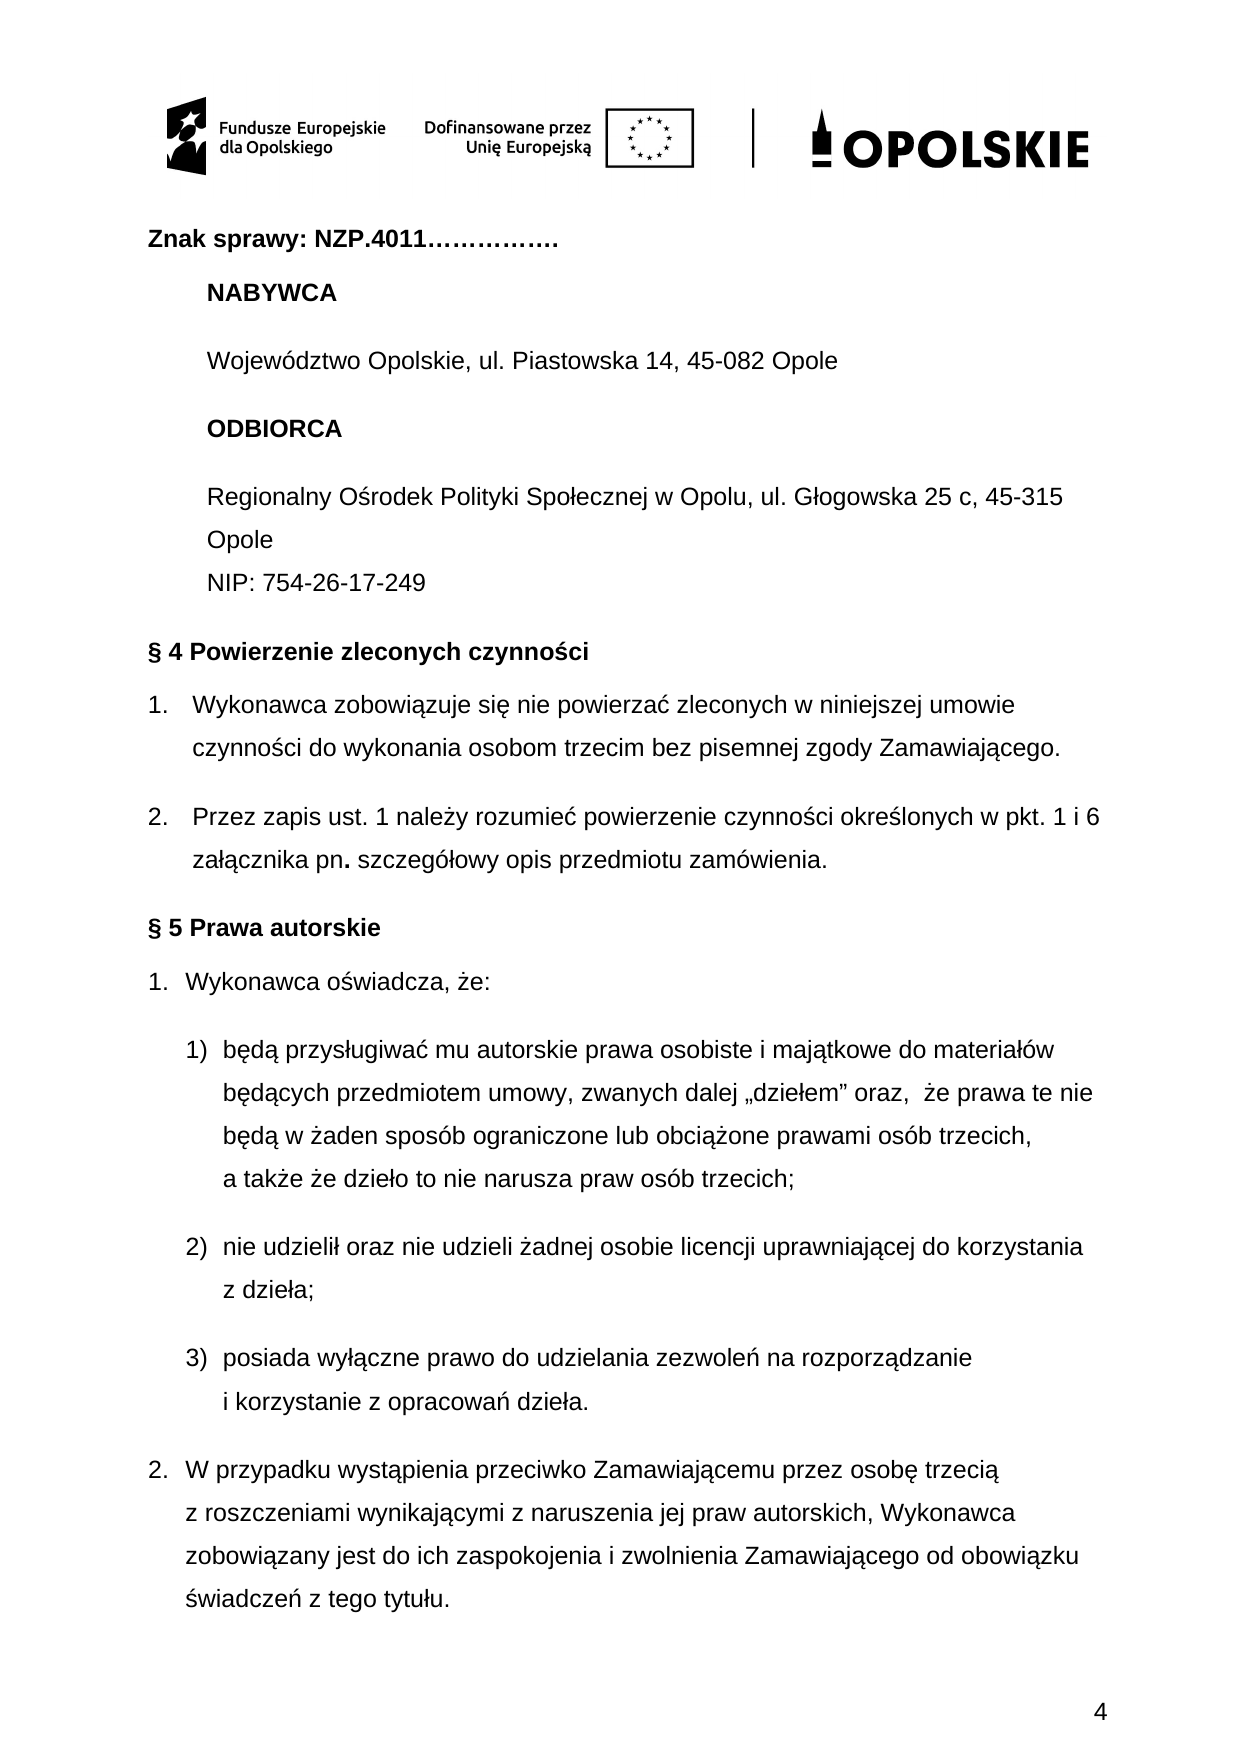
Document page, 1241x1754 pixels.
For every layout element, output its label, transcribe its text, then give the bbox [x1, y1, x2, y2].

list Przez zapis ust. 1 należy rozumieć powierzenie czynności określonych w pkt. 1 i 6 załącznika pn. szczegółowy opis przedmiotu zamówienia. [148, 801, 1107, 873]
text ODBIORCA [207, 414, 1107, 443]
text Województwo Opolskie, ul. Piastowska 14, 45-082 Opole [207, 346, 1107, 374]
subtitle § 5 Prawa autorskie [148, 913, 1107, 941]
text Regionalny Ośrodek Polityki Społecznej w Opolu, ul. Głogowska 25 c, 45-315 Opole NIP: 754-26-17-249 [207, 482, 1107, 597]
list W przypadku wystąpienia przeciwko Zamawiającemu przez osobę trzecią z roszczeniami wynikającymi z naruszenia jej praw autorskich, Wykonawca zobowiązany jest do ich zaspokojenia i zwolnienia Zamawiającego od obowiązku świadczeń z tego tytułu. [148, 1454, 1107, 1613]
list będą przysługiwać mu autorskie prawa osobiste i majątkowe do materiałów będących przedmiotem umowy, zwanych dalej „dziełem” oraz, że prawa te nie będą w żaden sposób ograniczone lub obciążone prawami osób trzecich, a także że dzieło to nie narusza praw osób trzecich; [185, 1034, 1107, 1193]
list Wykonawca oświadcza, że: [148, 966, 1107, 995]
list posiada wyłączne prawo do udzielania zezwoleń na rozporządzanie i korzystanie z opracowań dzieła. [185, 1343, 1107, 1415]
list nie udzielił oraz nie udzieli żadnej osobie licencji uprawniającej do korzystania z dzieła; [185, 1232, 1107, 1304]
subtitle § 4 Powierzenie zleconych czynności [148, 636, 1107, 665]
list Wykonawca zobowiązuje się nie powierzać zleconych w niniejszej umowie czynności do wykonania osobom trzecim bez pisemnej zgody Zamawiającego. [148, 690, 1107, 762]
text NABYWCA [207, 278, 1107, 306]
